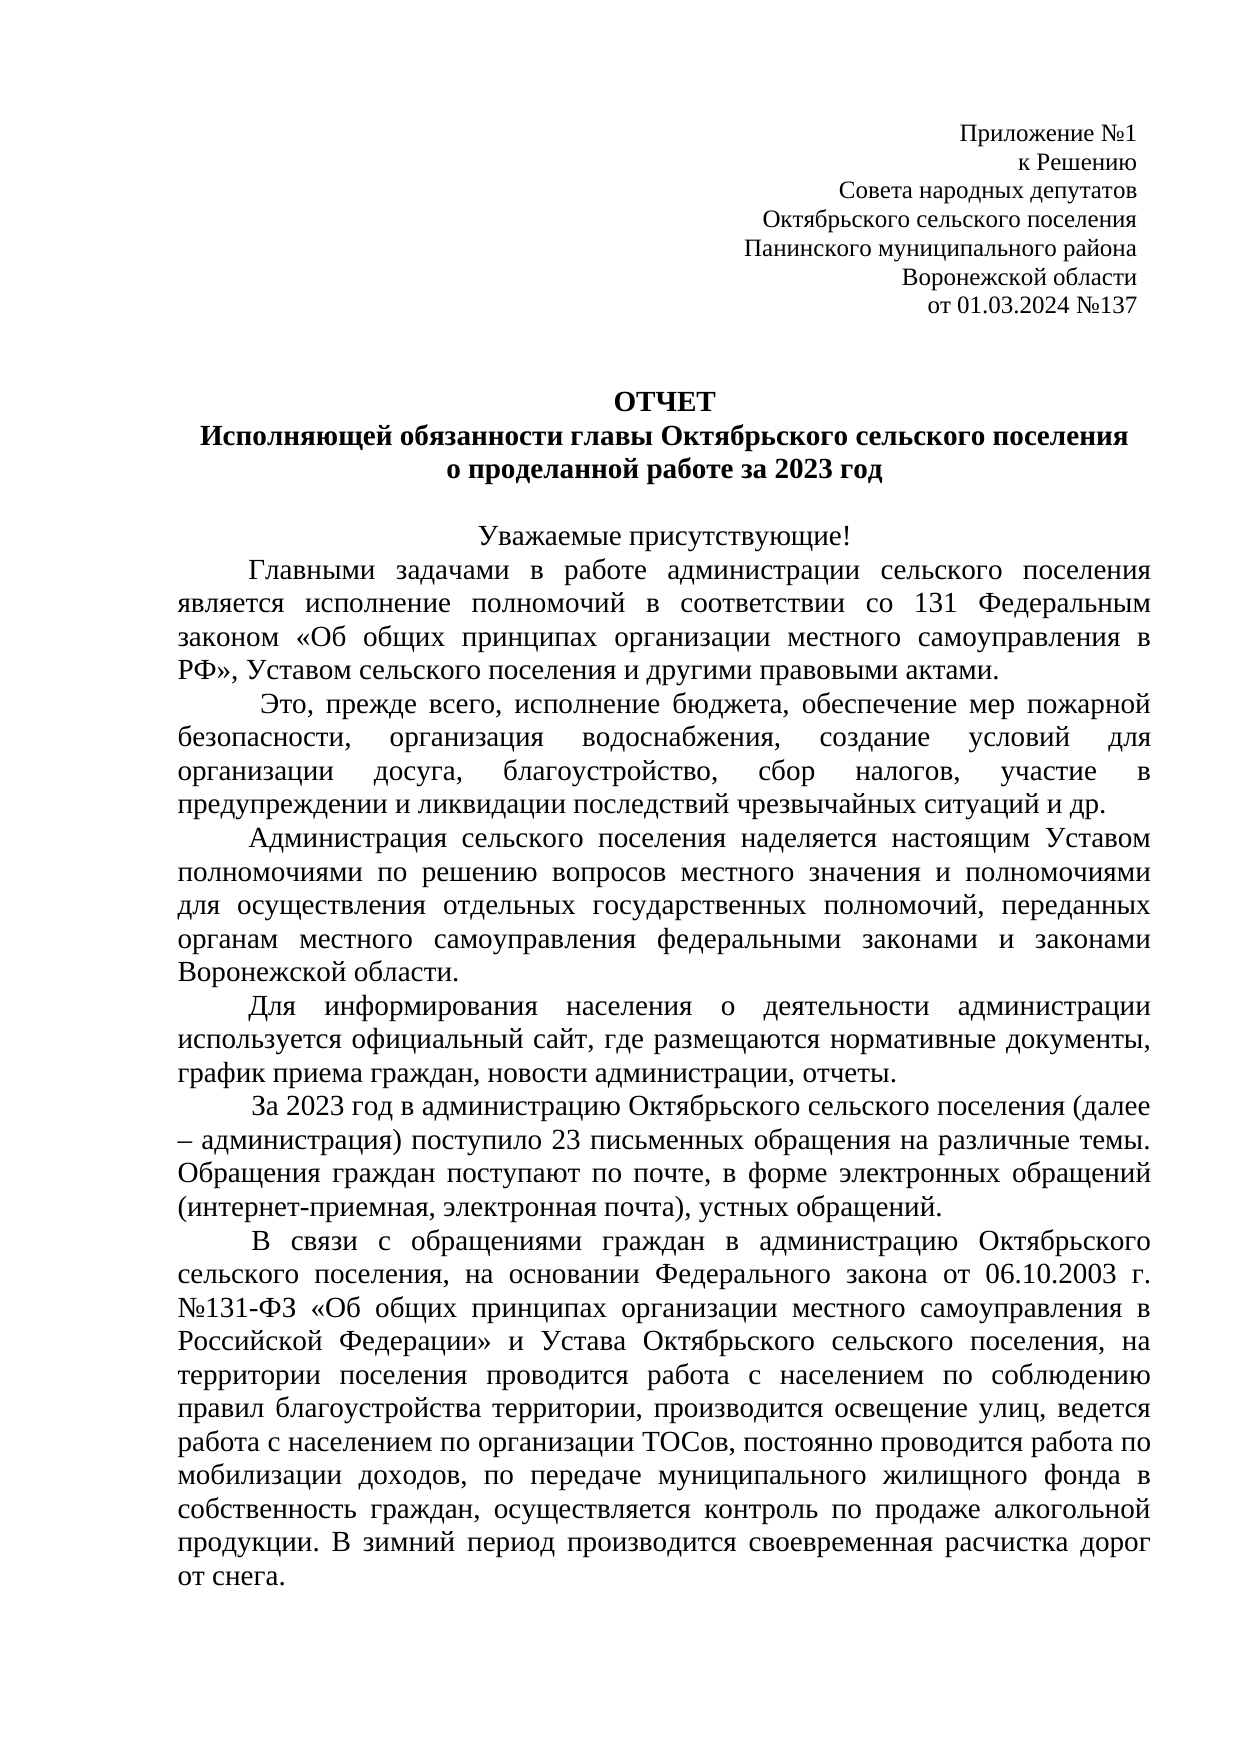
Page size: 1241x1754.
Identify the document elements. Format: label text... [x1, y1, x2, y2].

text Исполняющей обязанности главы Октябрьского сельского поселения [177, 418, 1152, 451]
text Совета народных депутатов [177, 176, 1137, 204]
text Панинского муниципального района [177, 233, 1137, 262]
text к Решению [177, 147, 1137, 176]
text от 01.03.2024 №137 [177, 291, 1137, 319]
text Уважаемые присутствующие! [177, 518, 1152, 552]
text Это, прежде всего, исполнение бюджета, обеспечение мер пожарной безопасности, организация водоснабжения, создание условий для организации досуга, благоустройство, сбор налогов, участие в предупреждении и ликвидации последствий чрезвычайных ситуаций и др. [177, 686, 1152, 820]
text Главными задачами в работе администрации сельского поселения является исполнение полномочий в соответствии со 131 Федеральным законом «Об общих принципах организации местного самоуправления в РФ», Уставом сельского поселения и другими правовыми актами. [177, 552, 1152, 686]
text За 2023 год в администрацию Октябрьского сельского поселения (далее – администрация) поступило 23 письменных обращения на различные темы. Обращения граждан поступают по почте, в форме электронных обращений (интернет-приемная, электронная почта), устных обращений. [177, 1088, 1152, 1223]
text Приложение №1 [177, 118, 1137, 147]
text Администрация сельского поселения наделяется настоящим Уставом полномочиями по решению вопросов местного значения и полномочиями для осуществления отдельных государственных полномочий, переданных органам местного самоуправления федеральными законами и законами Воронежской области. [177, 820, 1152, 988]
text В связи с обращениями граждан в администрацию Октябрьского сельского поселения, на основании Федерального закона от 06.10.2003 г. №131-ФЗ «Об общих принципах организации местного самоуправления в Российской Федерации» и Устава Октябрьского сельского поселения, на территории поселения проводится работа с населением по соблюдению правил благоустройства территории, производится освещение улиц, ведется работа с населением по организации ТОСов, постоянно проводится работа по мобилизации доходов, по передаче муниципального жилищного фонда в собственность граждан, осуществляется контроль по продаже алкогольной продукции. В зимний период производится своевременная расчистка дорог от снега. [177, 1223, 1152, 1592]
text Для информирования населения о деятельности администрации используется официальный сайт, где размещаются нормативные документы, график приема граждан, новости администрации, отчеты. [177, 988, 1152, 1088]
text Октябрьского сельского поселения [177, 204, 1137, 233]
text ОТЧЕТ [177, 384, 1152, 418]
text Воронежской области [177, 262, 1137, 291]
text о проделанной работе за 2023 год [177, 451, 1152, 485]
